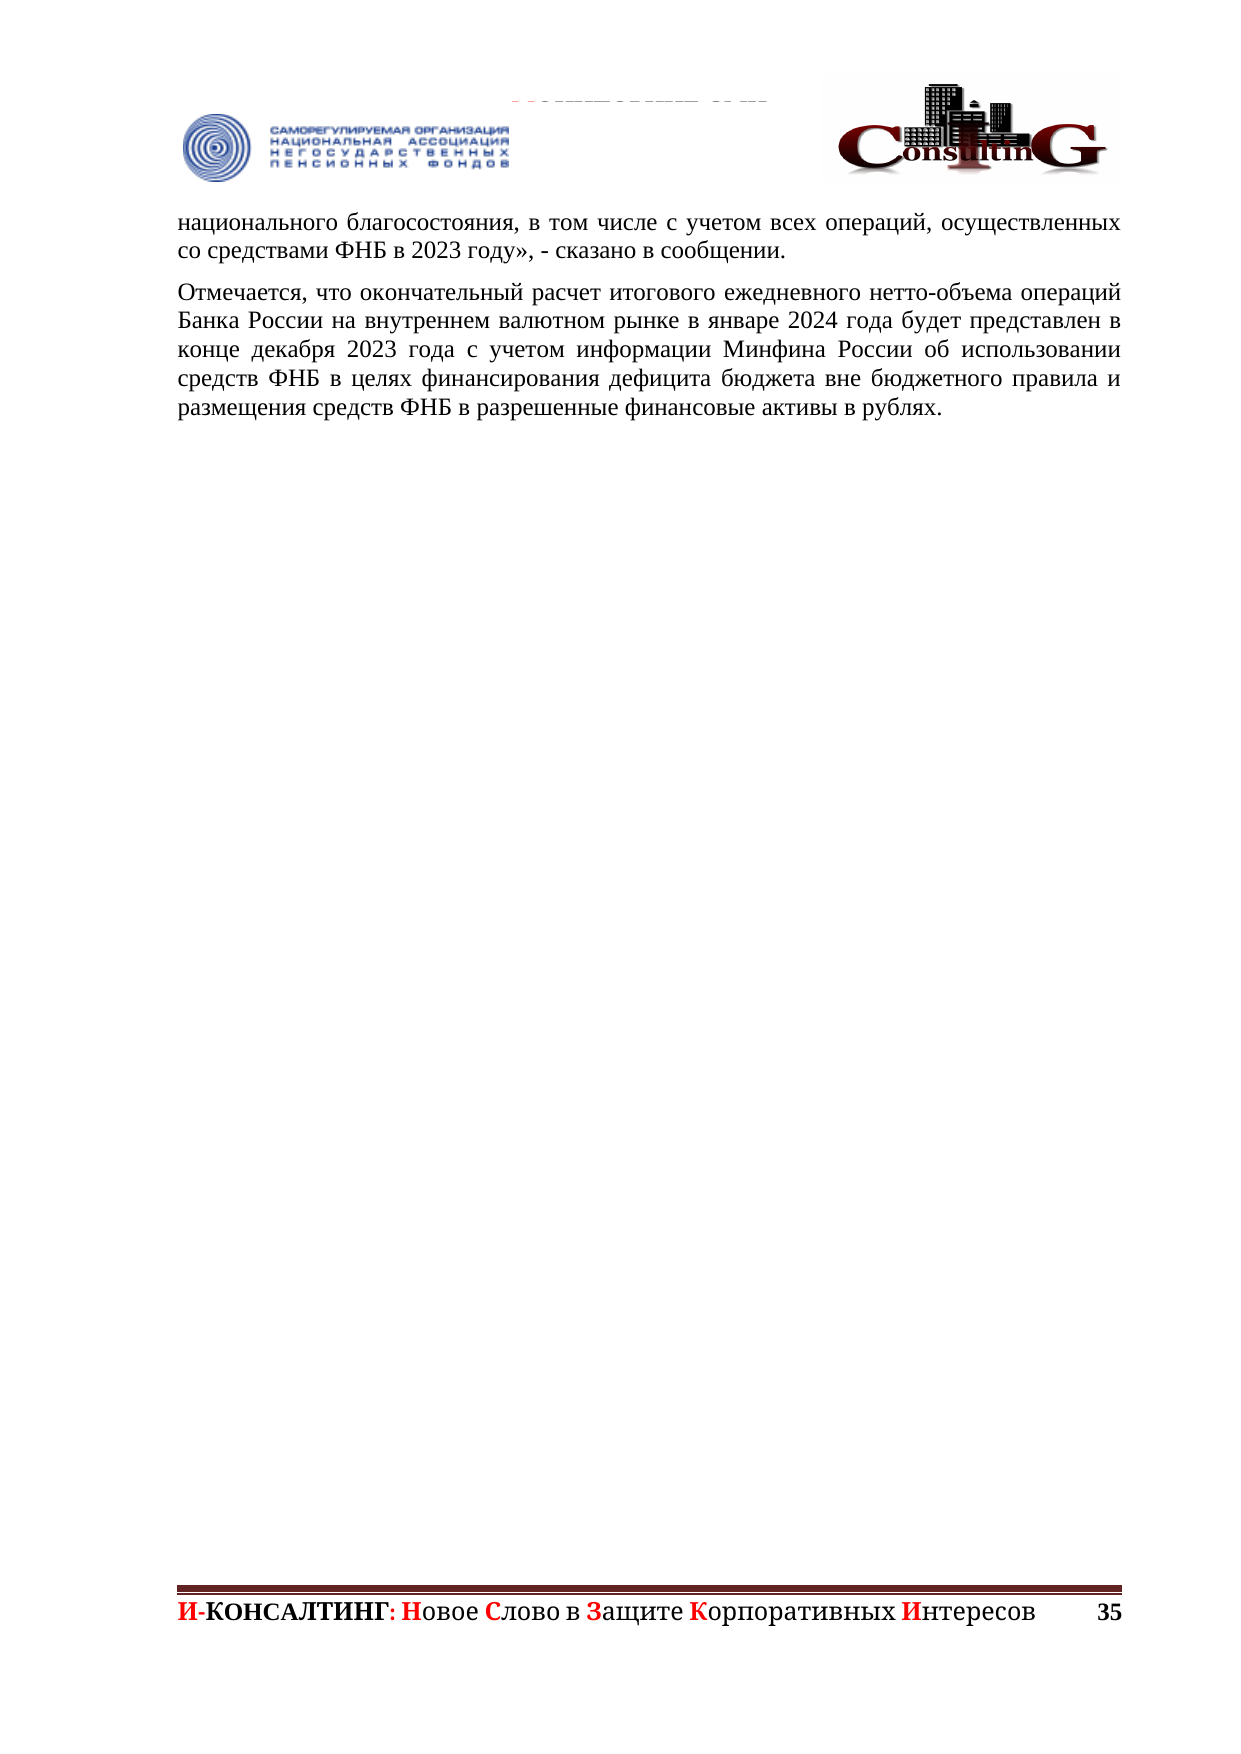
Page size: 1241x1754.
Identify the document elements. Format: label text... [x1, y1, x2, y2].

picture [821, 73, 1122, 182]
text Отмечается, что окончательный расчет итогового ежедневного нетто-объема операций Банка России на внутреннем валютном рынке в январе 2024 года будет представлен в конце декабря 2023 года с учетом информации Минфина России об использовании средств ФНБ в целях финансирования дефицита бюджета вне бюджетного правила и размещения средств ФНБ в разрешенные финансовые активы в рублях. [177, 277, 1122, 421]
picture [183, 114, 509, 182]
